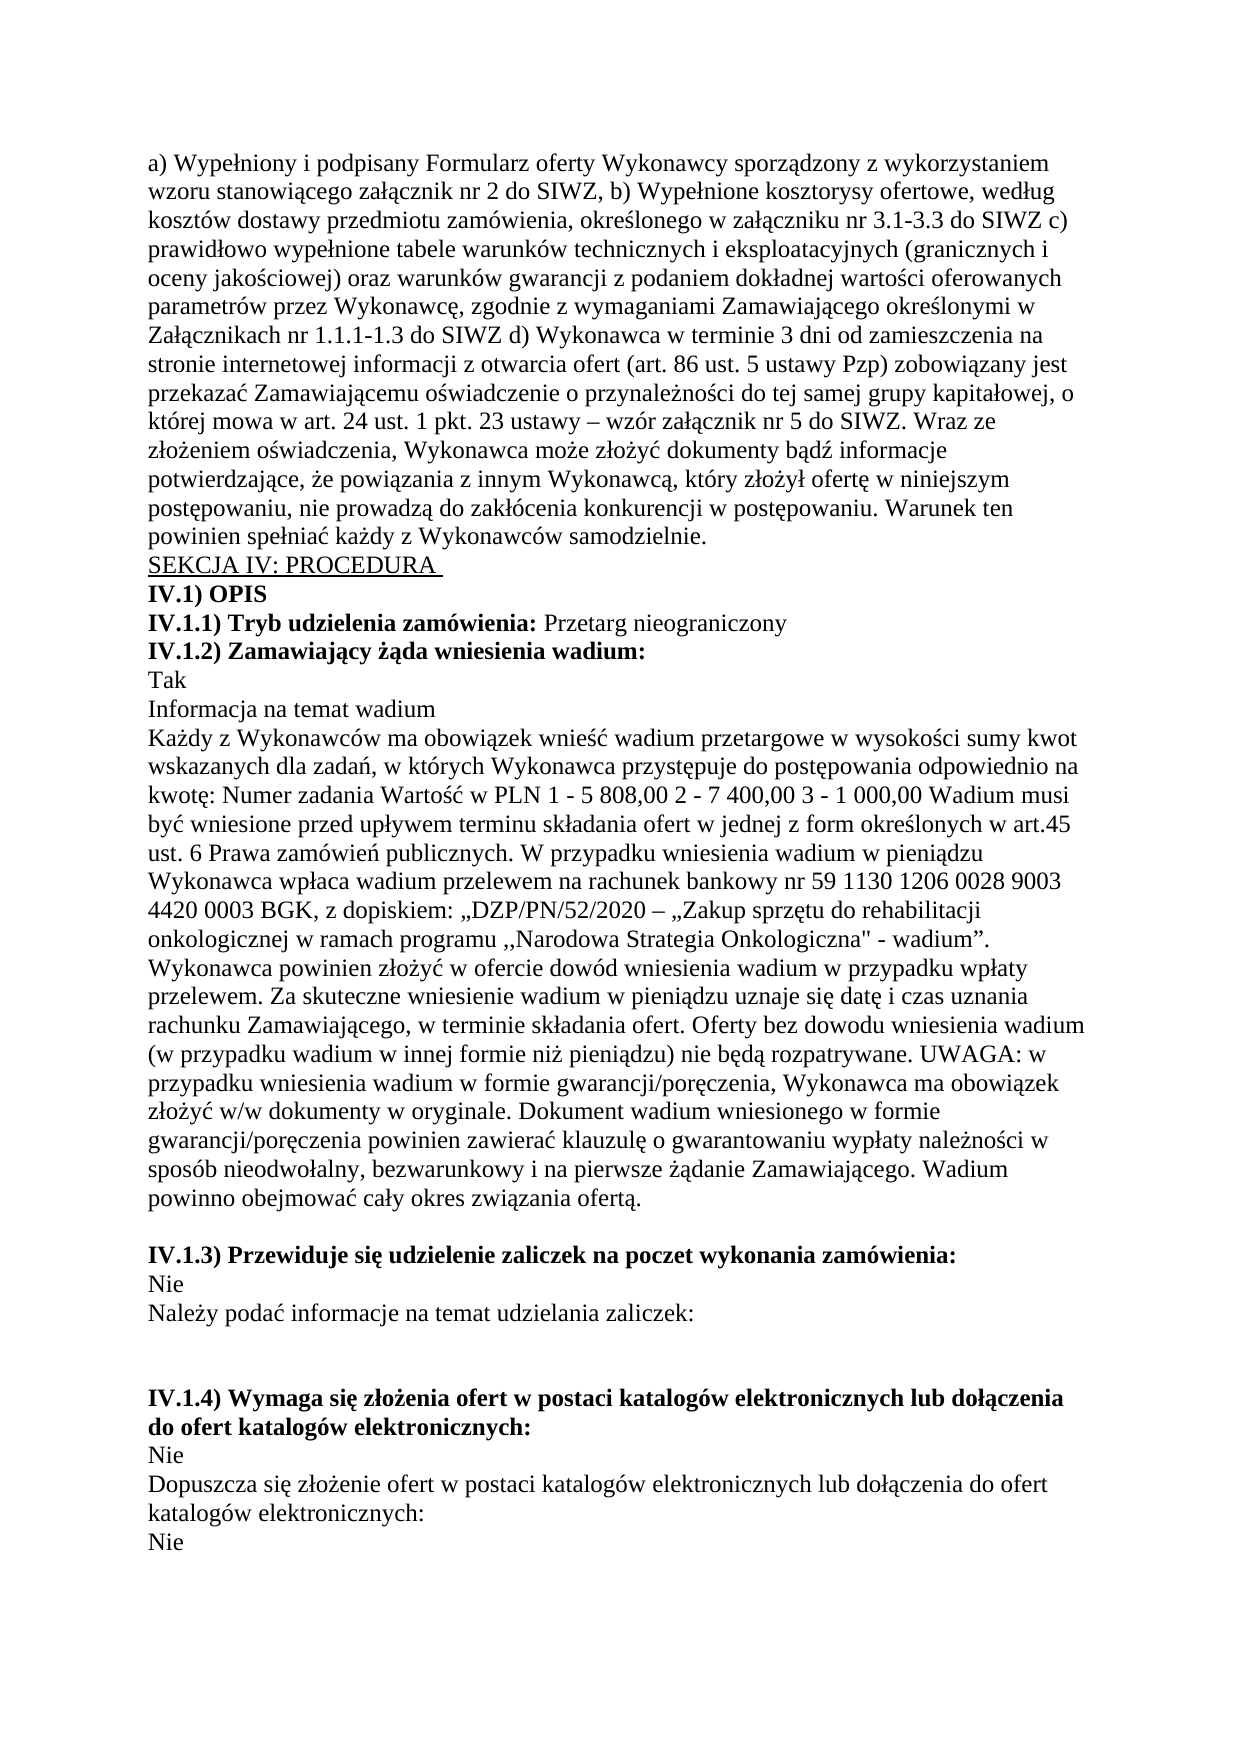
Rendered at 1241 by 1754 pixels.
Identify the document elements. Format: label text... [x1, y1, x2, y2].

text IV.1) OPIS IV.1.1) Tryb udzielenia zamówienia: Przetarg nieograniczony IV.1.2) Zamawiający żąda wniesienia wadium: [148, 579, 1093, 665]
text Tak Informacja na temat wadium Każdy z Wykonawców ma obowiązek wnieść wadium przetargowe w wysokości sumy kwot wskazanych dla zadań, w których Wykonawca przystępuje do postępowania odpowiednio na kwotę: Numer zadania Wartość w PLN 1 - 5 808,00 2 - 7 400,00 3 - 1 000,00 Wadium musi być wniesione przed upływem terminu składania ofert w jednej z form określonych w art.45 ust. 6 Prawa zamówień publicznych. W przypadku wniesienia wadium w pieniądzu Wykonawca wpłaca wadium przelewem na rachunek bankowy nr 59 1130 1206 0028 9003 4420 0003 BGK, z dopiskiem: „DZP/PN/52/2020 – „Zakup sprzętu do rehabilitacji onkologicznej w ramach programu ,,Narodowa Strategia Onkologiczna" - wadium”. Wykonawca powinien złożyć w ofercie dowód wniesienia wadium w przypadku wpłaty przelewem. Za skuteczne wniesienie wadium w pieniądzu uznaje się datę i czas uznania rachunku Zamawiającego, w terminie składania ofert. Oferty bez dowodu wniesienia wadium (w przypadku wadium w innej formie niż pieniądzu) nie będą rozpatrywane. UWAGA: w przypadku wniesienia wadium w formie gwarancji/poręczenia, Wykonawca ma obowiązek złożyć w/w dokumenty w oryginale. Dokument wadium wniesionego w formie gwarancji/poręczenia powinien zawierać klauzulę o gwarantowaniu wypłaty należności w sposób nieodwołalny, bezwarunkowy i na pierwsze żądanie Zamawiającego. Wadium powinno obejmować cały okres związania ofertą. [148, 665, 1093, 1211]
text IV.1.4) Wymaga się złożenia ofert w postaci katalogów elektronicznych lub dołączenia do ofert katalogów elektronicznych: [148, 1354, 1093, 1441]
text SEKCJA IV: PROCEDURA [148, 550, 1093, 579]
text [148, 1441, 1093, 1556]
text Nie Należy podać informacje na temat udzielania zaliczek: [148, 1269, 1093, 1354]
text IV.1.3) Przewiduje się udzielenie zaliczek na poczet wykonania zamówienia: [148, 1211, 1093, 1269]
text a) Wypełniony i podpisany Formularz oferty Wykonawcy sporządzony z wykorzystaniem wzoru stanowiącego załącznik nr 2 do SIWZ, b) Wypełnione kosztorysy ofertowe, według kosztów dostawy przedmiotu zamówienia, określonego w załączniku nr 3.1-3.3 do SIWZ c) prawidłowo wypełnione tabele warunków technicznych i eksploatacyjnych (granicznych i oceny jakościowej) oraz warunków gwarancji z podaniem dokładnej wartości oferowanych parametrów przez Wykonawcę, zgodnie z wymaganiami Zamawiającego określonymi w Załącznikach nr 1.1.1-1.3 do SIWZ d) Wykonawca w terminie 3 dni od zamieszczenia na stronie internetowej informacji z otwarcia ofert (art. 86 ust. 5 ustawy Pzp) zobowiązany jest przekazać Zamawiającemu oświadczenie o przynależności do tej samej grupy kapitałowej, o której mowa w art. 24 ust. 1 pkt. 23 ustawy – wzór załącznik nr 5 do SIWZ. Wraz ze złożeniem oświadczenia, Wykonawca może złożyć dokumenty bądź informacje potwierdzające, że powiązania z innym Wykonawcą, który złożył ofertę w niniejszym postępowaniu, nie prowadzą do zakłócenia konkurencji w postępowaniu. Warunek ten powinien spełniać każdy z Wykonawców samodzielnie. [148, 148, 1093, 550]
